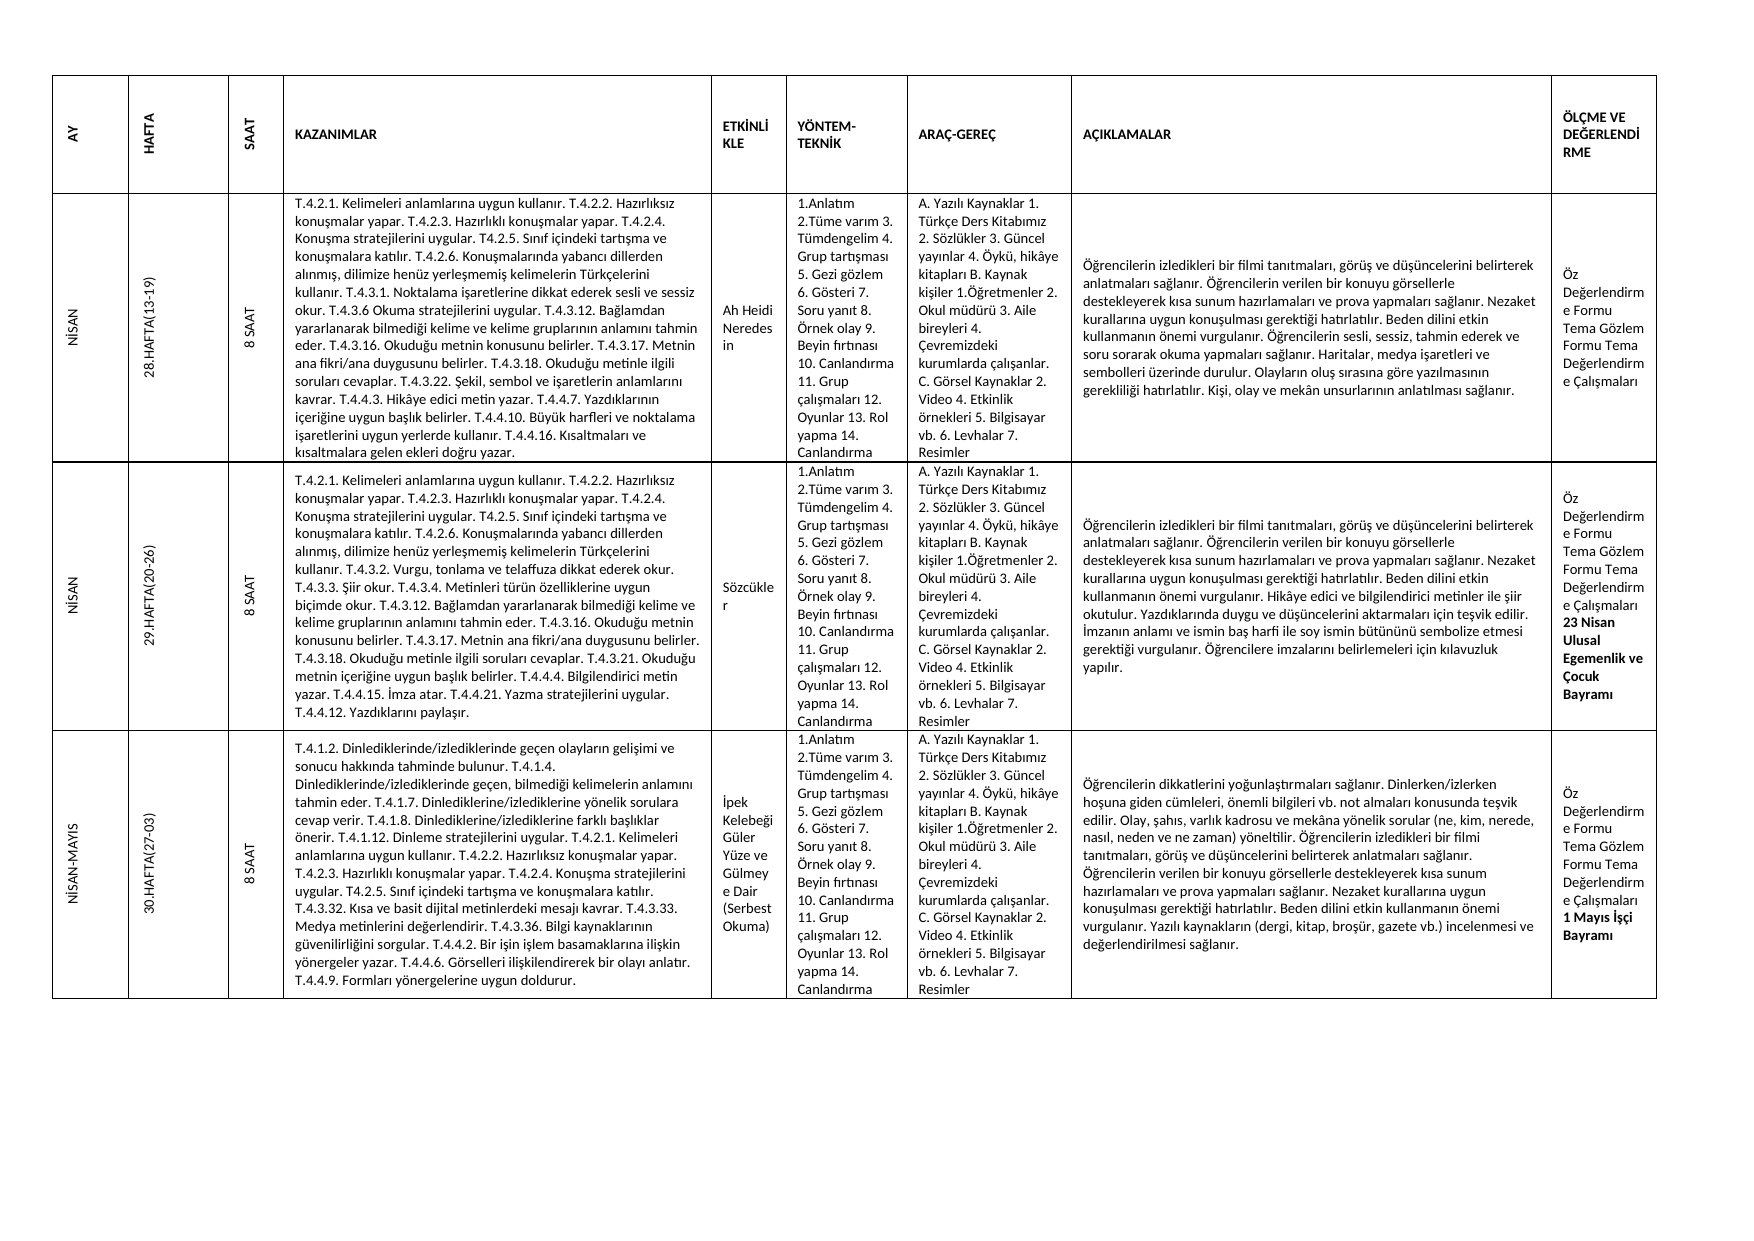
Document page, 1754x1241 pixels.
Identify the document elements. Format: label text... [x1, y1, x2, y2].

table_cell NİSAN [53, 194, 128, 461]
table_cell Öz Değerlendirme Formu Tema Gözlem Formu Tema Değerlendirme Çalışmaları 23 Nisan Ulusal Egemenlik ve Çocuk Bayramı [1552, 463, 1656, 729]
table_cell 8 SAAT [229, 194, 283, 461]
table_header ÖLÇME VE DEĞERLENDİRME [1552, 76, 1656, 193]
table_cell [787, 731, 907, 998]
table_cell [284, 731, 711, 998]
table_cell NİSAN [53, 463, 128, 729]
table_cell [1552, 194, 1656, 461]
table_cell NİSAN-MAYIS [53, 731, 128, 998]
table_cell 28.HAFTA(13-19) [129, 194, 228, 461]
table_cell 30.HAFTA(27-03) [129, 731, 228, 998]
table_header AÇIKLAMALAR [1072, 76, 1551, 193]
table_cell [908, 194, 1071, 461]
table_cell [712, 731, 786, 998]
table_cell Öğrencilerin izledikleri bir filmi tanıtmaları, görüş ve düşüncelerini belirterek anlatmaları sağlanır. Öğrencilerin verilen bir konuyu görsellerle destekleyerek kısa sunum hazırlamaları ve prova yapmaları sağlanır. Nezaket kurallarına uygun konuşulması gerektiği hatırlatılır. Beden dilini etkin kullanmanın önemi vurgulanır. Hikâye edici ve bilgilendirici metinler ile şiir okutulur. Yazdıklarında duygu ve düşüncelerini aktarmaları için teşvik edilir. İmzanın anlamı ve ismin baş harfi ile soy ismin bütününü sembolize etmesi gerektiği vurgulanır. Öğrencilere imzalarını belirlemeleri için kılavuzluk yapılır. [1072, 463, 1551, 729]
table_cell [908, 731, 1071, 998]
table_cell T.4.2.1. Kelimeleri anlamlarına uygun kullanır. T.4.2.2. Hazırlıksız konuşmalar yapar. T.4.2.3. Hazırlıklı konuşmalar yapar. T.4.2.4. Konuşma stratejilerini uygular. T4.2.5. Sınıf içindeki tartışma ve konuşmalara katılır. T.4.2.6. Konuşmalarında yabancı dillerden alınmış, dilimize henüz yerleşmemiş kelimelerin Türkçelerini kullanır. T.4.3.2. Vurgu, tonlama ve telaffuza dikkat ederek okur. T.4.3.3. Şiir okur. T.4.3.4. Metinleri türün özelliklerine uygun biçimde okur. T.4.3.12. Bağlamdan yararlanarak bilmediği kelime ve kelime gruplarının anlamını tahmin eder. T.4.3.16. Okuduğu metnin konusunu belirler. T.4.3.17. Metnin ana fikri/ana duygusunu belirler. T.4.3.18. Okuduğu metinle ilgili soruları cevaplar. T.4.3.21. Okuduğu metnin içeriğine uygun başlık belirler. T.4.4.4. Bilgilendirici metin yazar. T.4.4.15. İmza atar. T.4.4.21. Yazma stratejilerini uygular. T.4.4.12. Yazdıklarını paylaşır. [284, 463, 711, 729]
table_cell Ah Heidi Neredesin [712, 194, 786, 461]
table_header KAZANIMLAR [284, 76, 711, 193]
table_header YÖNTEM-TEKNİK [787, 76, 907, 193]
table_cell Öz Değerlendirme Formu Tema Gözlem Formu Tema Değerlendirme Çalışmaları 1 Mayıs İşçi Bayramı [1552, 731, 1656, 998]
table_header HAFTA [129, 76, 228, 193]
table_cell Öğrencilerin izledikleri bir filmi tanıtmaları, görüş ve düşüncelerini belirterek anlatmaları sağlanır. Öğrencilerin verilen bir konuyu görsellerle destekleyerek kısa sunum hazırlamaları ve prova yapmaları sağlanır. Nezaket kurallarına uygun konuşulması gerektiği hatırlatılır. Beden dilini etkin kullanmanın önemi vurgulanır. Öğrencilerin sesli, sessiz, tahmin ederek ve soru sorarak okuma yapmaları sağlanır. Haritalar, medya işaretleri ve sembolleri üzerinde durulur. Olayların oluş sırasına göre yazılmasının gerekliliği hatırlatılır. Kişi, olay ve mekân unsurlarının anlatılması sağlanır. [1072, 194, 1551, 461]
table_cell 8 SAAT [229, 731, 283, 998]
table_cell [1072, 731, 1551, 998]
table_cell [787, 194, 907, 461]
table_header ETKİNLİKLE [712, 76, 786, 193]
table_cell 8 SAAT [229, 463, 283, 729]
table_cell 29.HAFTA(20-26) [129, 463, 228, 729]
table_header ARAÇ-GEREÇ [908, 76, 1071, 193]
table_cell Sözcükler [712, 463, 786, 729]
table_cell T.4.2.1. Kelimeleri anlamlarına uygun kullanır. T.4.2.2. Hazırlıksız konuşmalar yapar. T.4.2.3. Hazırlıklı konuşmalar yapar. T.4.2.4. Konuşma stratejilerini uygular. T4.2.5. Sınıf içindeki tartışma ve konuşmalara katılır. T.4.2.6. Konuşmalarında yabancı dillerden alınmış, dilimize henüz yerleşmemiş kelimelerin Türkçelerini kullanır. T.4.3.1. Noktalama işaretlerine dikkat ederek sesli ve sessiz okur. T.4.3.6 Okuma stratejilerini uygular. T.4.3.12. Bağlamdan yararlanarak bilmediği kelime ve kelime gruplarının anlamını tahmin eder. T.4.3.16. Okuduğu metnin konusunu belirler. T.4.3.17. Metnin ana fikri/ana duygusunu belirler. T.4.3.18. Okuduğu metinle ilgili soruları cevaplar. T.4.3.22. Şekil, sembol ve işaretlerin anlamlarını kavrar. T.4.4.3. Hikâye edici metin yazar. T.4.4.7. Yazdıklarının içeriğine uygun başlık belirler. T.4.4.10. Büyük harfleri ve noktalama işaretlerini uygun yerlerde kullanır. T.4.4.16. Kısaltmaları ve kısaltmalara gelen ekleri doğru yazar. [284, 194, 711, 461]
table_header AY [53, 76, 128, 193]
table_header SAAT [229, 76, 283, 193]
